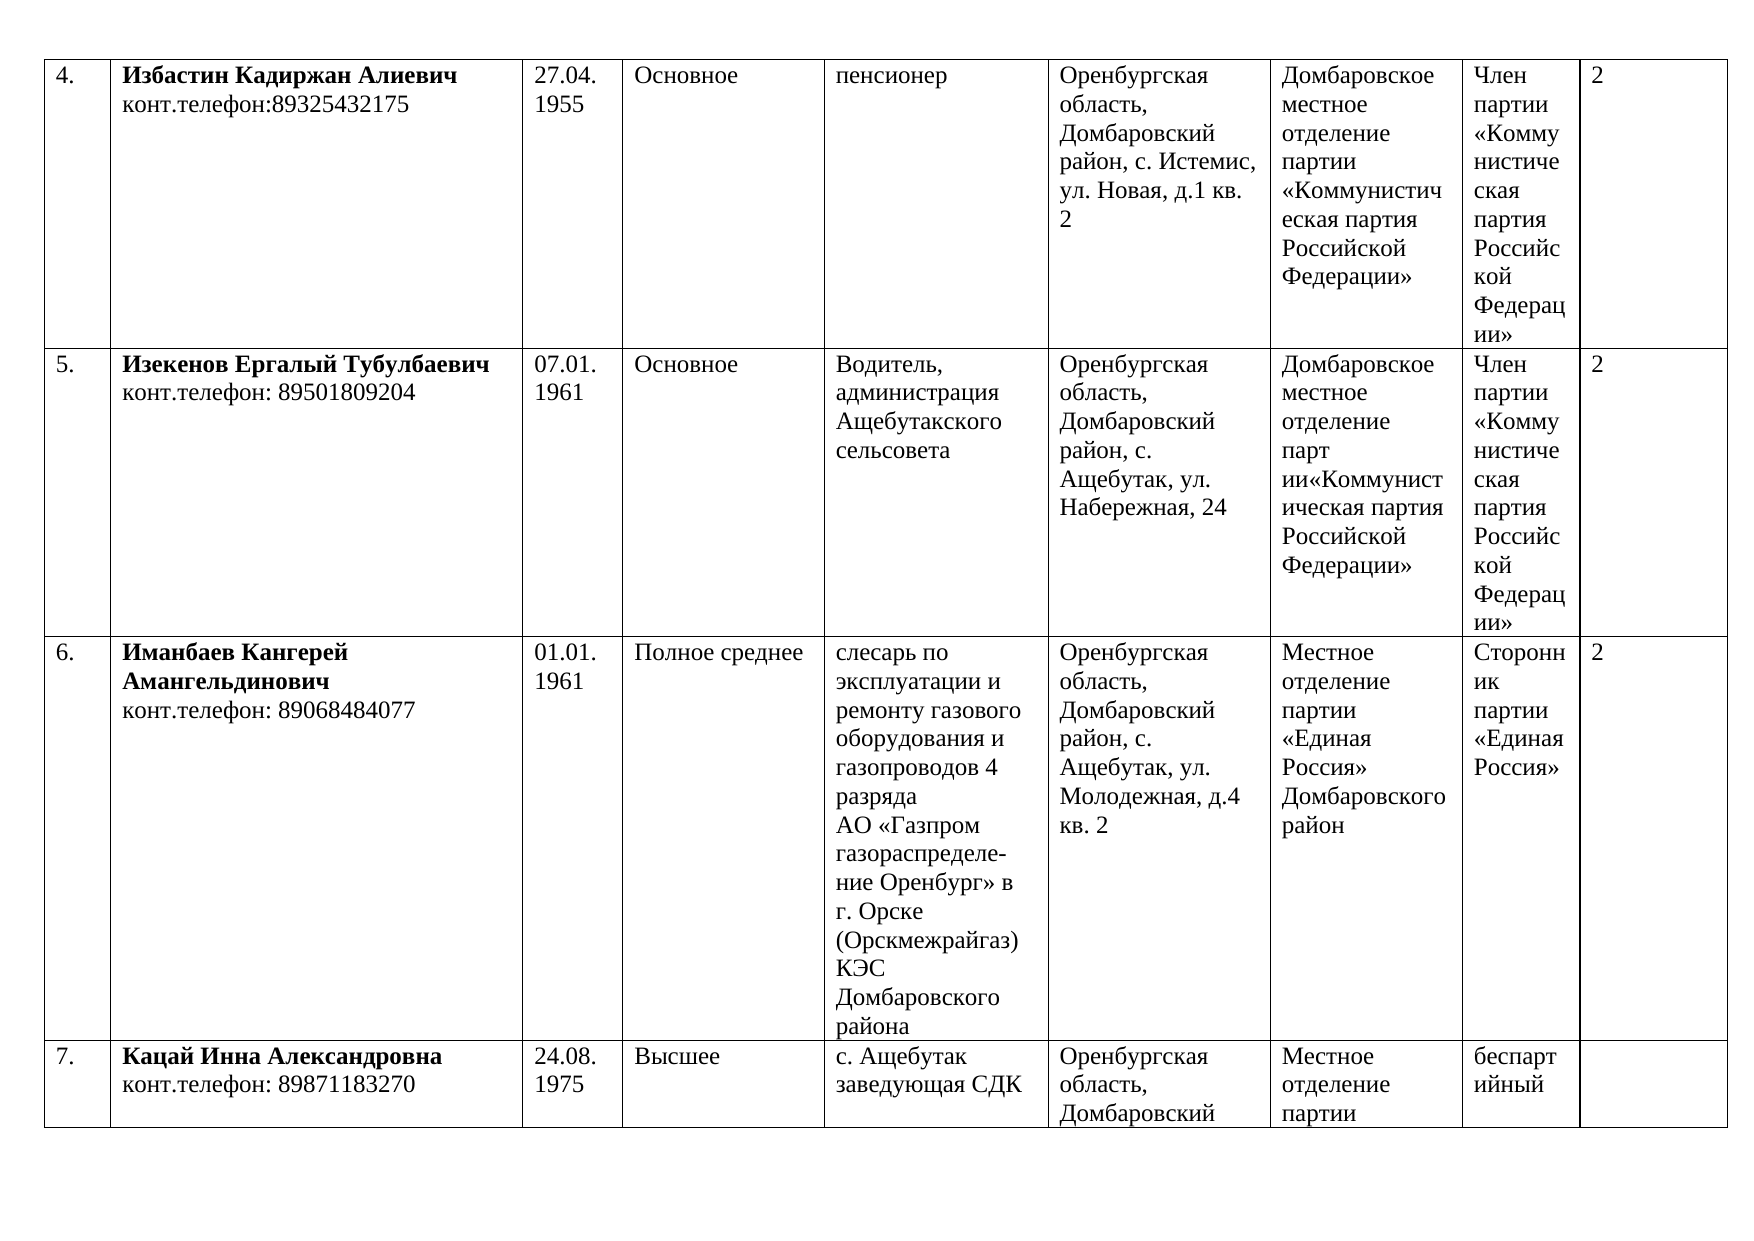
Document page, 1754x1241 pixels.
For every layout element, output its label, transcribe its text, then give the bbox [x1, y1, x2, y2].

table_cell Избастин Кадиржан Алиевич конт.телефон:89325432175 [111, 60, 522, 348]
table_cell Местное отделение партии «Единая Россия» Домбаровского район [1271, 637, 1462, 1040]
table_cell Оренбургская область, Домбаровский район, с. Истемис, ул. Новая, д.1 кв. 2 [1049, 60, 1270, 348]
table_cell Домбаровское местное отделение партии «Коммунистическая партия Российской Федерации» [1271, 60, 1462, 348]
table_cell 07.01. 1961 [523, 349, 622, 636]
table_cell Сторонник партии «Единая Россия» [1463, 637, 1579, 1040]
table_cell 5. [45, 349, 110, 636]
table_cell Оренбургская область, Домбаровский район, с. Ащебутак, ул. Молодежная, д.4 кв. 2 [1049, 637, 1270, 1040]
table_cell Иманбаев Кангерей Амангельдинович конт.телефон: 89068484077 [111, 637, 522, 1040]
table_cell 4. [45, 60, 110, 348]
table_cell Водитель, администрация Ащебутакского сельсовета [825, 349, 1048, 636]
table_cell 24.08. 1975 [523, 1041, 622, 1127]
table_cell 01.01. 1961 [523, 637, 622, 1040]
table_cell Основное [623, 60, 824, 348]
table_cell [1581, 1041, 1727, 1127]
table_cell Член партии «Коммунистическая партия Российской Федерации» [1463, 60, 1579, 348]
table_cell Изекенов Ергалый Тубулбаевич конт.телефон: 89501809204 [111, 349, 522, 636]
table_cell Домбаровское местное отделение партии«Коммунистическая партия Российской Федерации» [1271, 349, 1462, 636]
table_cell Член партии «Коммунистическая партия Российской Федерации» [1463, 349, 1579, 636]
table_cell 2 [1581, 349, 1727, 636]
table_cell 2 [1581, 60, 1727, 348]
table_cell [111, 1041, 522, 1127]
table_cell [825, 1041, 1048, 1127]
table_cell Основное [623, 349, 824, 636]
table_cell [1049, 1041, 1270, 1127]
table_cell беспартийный [1463, 1041, 1579, 1127]
table_cell слесарь по эксплуатации и ремонту газового оборудования и газопроводов 4 разряда АО «Газпром газораспределе-ние Оренбург» в г. Орске (Орскмежрайгаз) КЭС Домбаровского района [825, 637, 1048, 1040]
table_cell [1271, 1041, 1462, 1127]
table_cell пенсионер [825, 60, 1048, 348]
table_cell Полное среднее [623, 637, 824, 1040]
table_cell Высшее [623, 1041, 824, 1127]
table_cell 7. [45, 1041, 110, 1127]
table_cell Оренбургская область, Домбаровский район, с. Ащебутак, ул. Набережная, 24 [1049, 349, 1270, 636]
table_cell 2 [1581, 637, 1727, 1040]
table_cell 6. [45, 637, 110, 1040]
table_cell 27.04. 1955 [523, 60, 622, 348]
